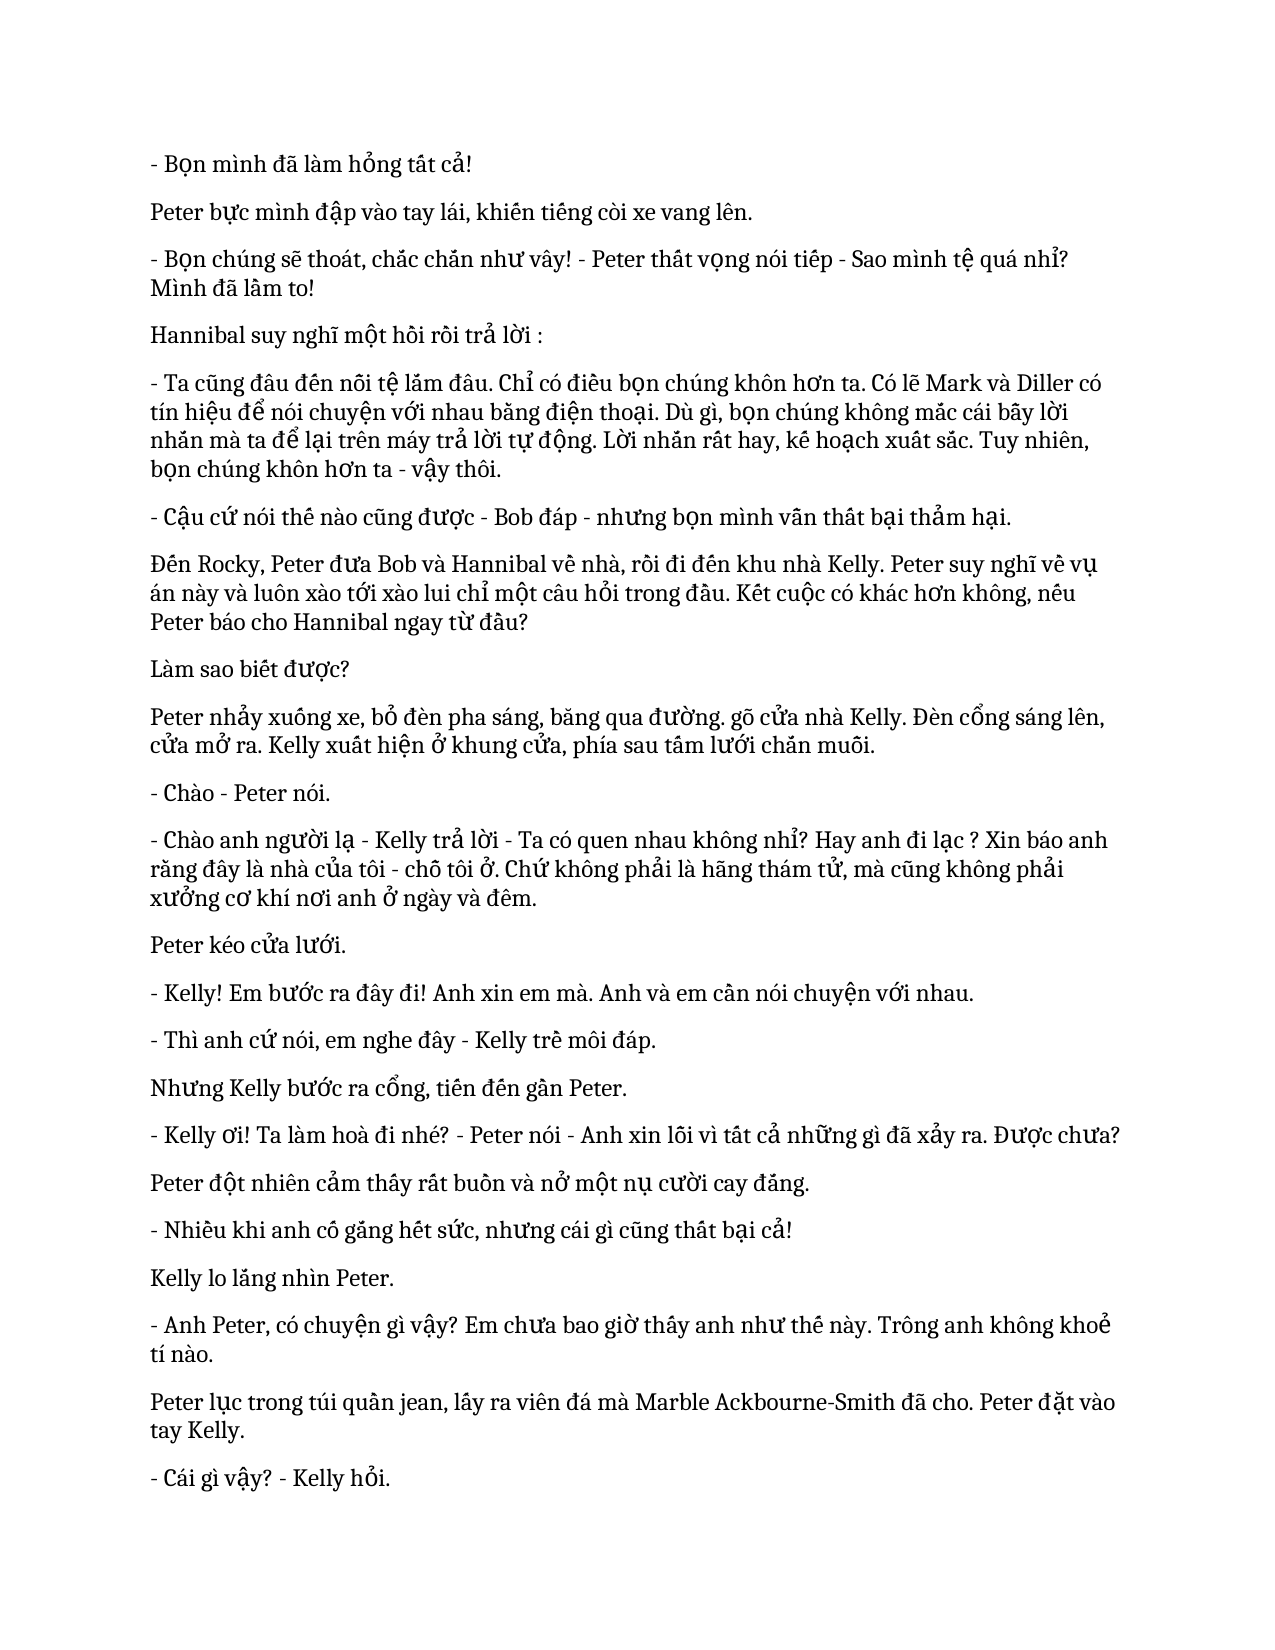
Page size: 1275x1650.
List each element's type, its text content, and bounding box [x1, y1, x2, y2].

text Kelly lo lắng nhìn Peter. [150, 1264, 1125, 1292]
text Peter nhảy xuống xe, bỏ đèn pha sáng, băng qua đường. gõ cửa nhà Kelly. Đèn cổng sáng lên, cửa mở ra. Kelly xuất hiện ở khung cửa, phía sau tấm lưới chắn muỗi. [150, 702, 1125, 760]
text - Chào anh người lạ - Kelly trả lời - Ta có quen nhau không nhỉ? Hay anh đi lạc ? Xin báo anh rằng đây là nhà của tôi - chỗ tôi ở. Chứ không phải là hãng thám tử, mà cũng không phải xưởng cơ khí nơi anh ở ngày và đêm. [150, 826, 1125, 912]
text Nhưng Kelly bước ra cổng, tiến đến gần Peter. [150, 1074, 1125, 1102]
text - Kelly! Em bước ra đây đi! Anh xin em mà. Anh và em cần nói chuyện với nhau. [150, 979, 1125, 1007]
text - Kelly ơi! Ta làm hoà đi nhé? - Peter nói - Anh xin lỗi vì tất cả những gì đã xảy ra. Được chưa? [150, 1121, 1125, 1150]
text Hannibal suy nghĩ một hồi rồi trả lời : [150, 321, 1125, 350]
text Peter kéo cửa lưới. [150, 931, 1125, 960]
text - Anh Peter, có chuyện gì vậy? Em chưa bao giờ thấy anh như thế này. Trông anh không khoẻ tí nào. [150, 1311, 1125, 1369]
text - Cậu cứ nói thế nào cũng được - Bob đáp - nhưng bọn mình vẫn thất bại thảm hại. [150, 502, 1125, 531]
text - Bọn mình đã làm hỏng tất cả! [150, 150, 1125, 179]
text Peter bực mình đập vào tay lái, khiến tiếng còi xe vang lên. [150, 197, 1125, 226]
text Đến Rocky, Peter đưa Bob và Hannibal về nhà, rồi đi đến khu nhà Kelly. Peter suy nghĩ về vụ án này và luôn xào tới xào lui chỉ một câu hỏi trong đầu. Kết cuộc có khác hơn không, nếu Peter báo cho Hannibal ngay từ đầu? [150, 550, 1125, 636]
text Làm sao biết được? [150, 655, 1125, 684]
text - Nhiều khi anh cố gắng hết sức, nhưng cái gì cũng thất bại cả! [150, 1216, 1125, 1245]
text - Thì anh cứ nói, em nghe đây - Kelly trề môi đáp. [150, 1026, 1125, 1055]
text - Bọn chúng sẽ thoát, chắc chắn như vây! - Peter thất vọng nói tiếp - Sao mình tệ quá nhỉ? Mình đã lầm to! [150, 245, 1125, 302]
text - Ta cũng đâu đến nỗi tệ lắm đâu. Chỉ có điều bọn chúng khôn hơn ta. Có lẽ Mark và Diller có tín hiệu để nói chuyện với nhau bằng điện thoại. Dù gì, bọn chúng không mắc cái bẫy lời nhắn mà ta để lại trên máy trả lời tự động. Lời nhắn rất hay, kế hoạch xuất sắc. Tuy nhiên, bọn chúng khôn hơn ta - vậy thôi. [150, 369, 1125, 484]
text - Chào - Peter nói. [150, 779, 1125, 807]
text Peter đột nhiên cảm thấy rất buồn và nở một nụ cười cay đắng. [150, 1169, 1125, 1197]
text Peter lục trong túi quần jean, lấy ra viên đá mà Marble Ackbourne-Smith đã cho. Peter đặt vào tay Kelly. [150, 1387, 1125, 1445]
text - Cái gì vậy? - Kelly hỏi. [150, 1464, 1125, 1492]
